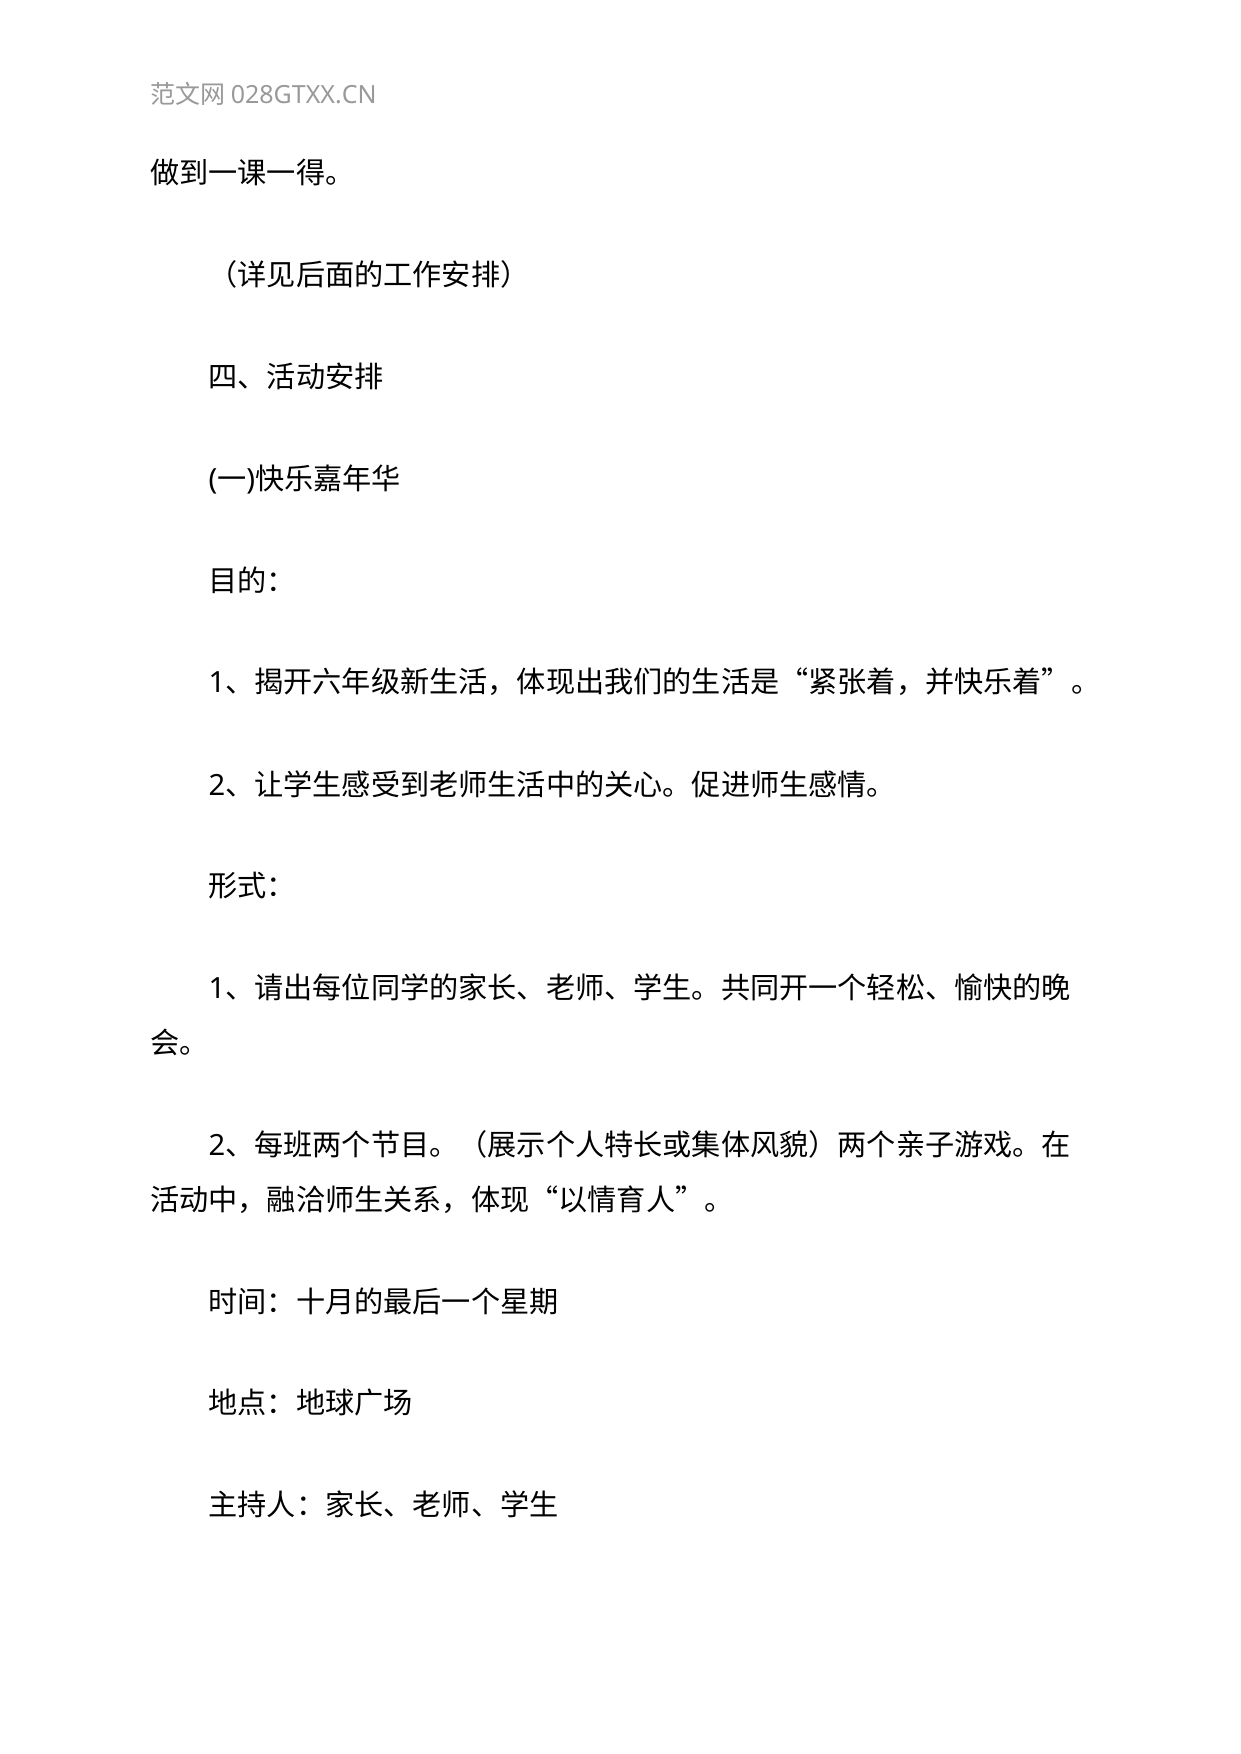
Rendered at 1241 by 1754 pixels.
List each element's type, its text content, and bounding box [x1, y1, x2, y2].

text (一)快乐嘉年华 [150, 455, 1090, 498]
text 时间：十月的最后一个星期 [150, 1278, 1090, 1321]
text 1、请出每位同学的家长、老师、学生。共同开一个轻松、愉快的晚会。 [150, 965, 1090, 1062]
text 地点：地球广场 [150, 1380, 1090, 1422]
text （详见后面的工作安排） [150, 252, 1090, 294]
text 目的： [150, 557, 1090, 599]
text 1、揭开六年级新生活，体现出我们的生活是“紧张着，并快乐着”。 [150, 659, 1090, 701]
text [150, 150, 1090, 192]
text 形式： [150, 863, 1090, 905]
text 主持人：家长、老师、学生 [150, 1482, 1090, 1524]
text 四、活动安排 [150, 353, 1090, 396]
text 2、每班两个节目。（展示个人特长或集体风貌）两个亲子游戏。在活动中，融洽师生关系，体现“以情育人”。 [150, 1122, 1090, 1219]
text 2、让学生感受到老师生活中的关心。促进师生感情。 [150, 761, 1090, 803]
